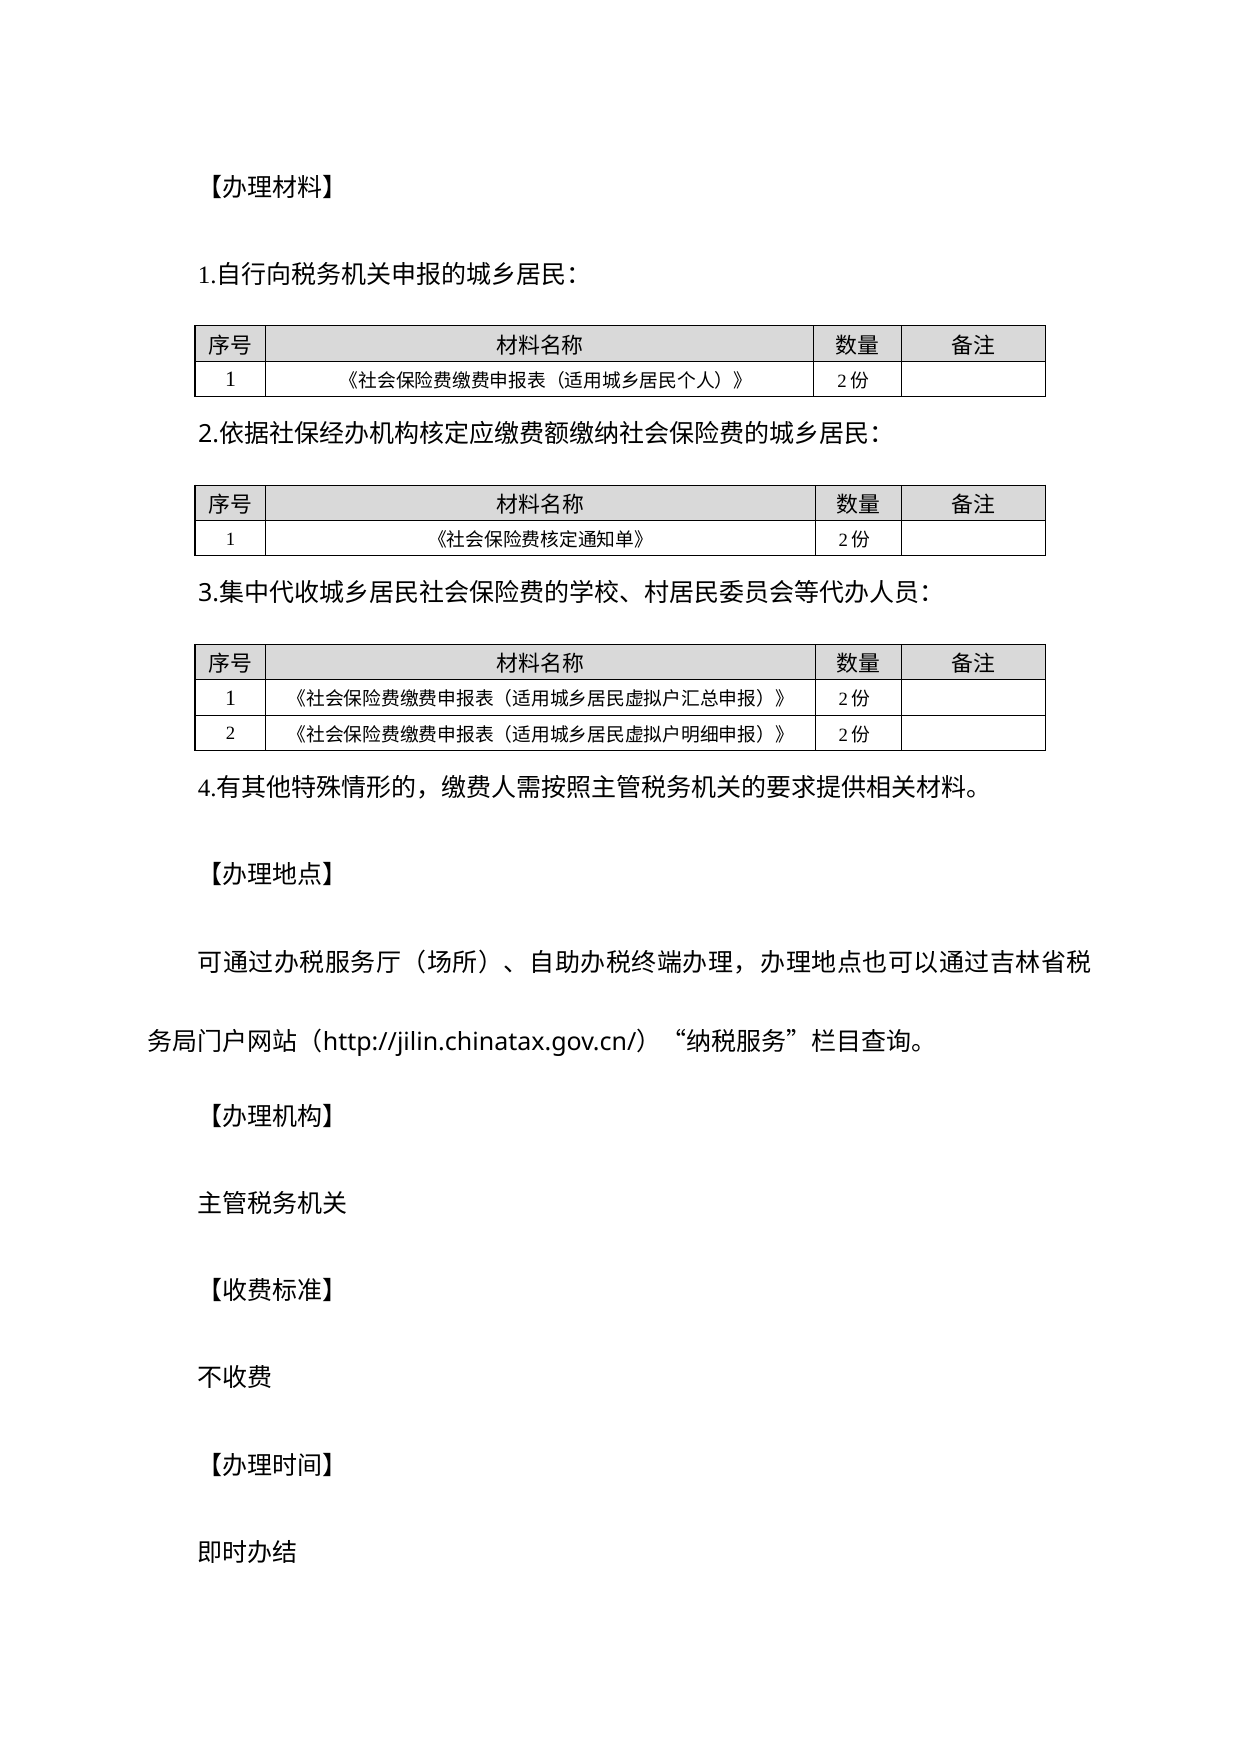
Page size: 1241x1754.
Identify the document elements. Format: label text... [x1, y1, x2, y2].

table_cell 1 [196, 521, 265, 555]
table_cell 2份 [816, 680, 901, 714]
text 【办理地点】 [148, 838, 1093, 907]
table_cell 1 [196, 362, 265, 396]
table_cell 《社会保险费缴费申报表（适用城乡居民虚拟户汇总申报）》 [266, 680, 815, 714]
text 【办理材料】 [148, 151, 1093, 220]
table_header 序号 [196, 326, 265, 361]
text 【收费标准】 [148, 1254, 1093, 1323]
table_cell 2份 [816, 521, 901, 555]
text 【办理机构】 [148, 1079, 1093, 1149]
text 主管税务机关 [148, 1167, 1093, 1236]
table_cell 《社会保险费缴费申报表（适用城乡居民虚拟户明细申报）》 [266, 716, 815, 750]
text 1.自行向税务机关申报的城乡居民： [148, 238, 1093, 307]
table_header 备注 [902, 326, 1045, 361]
table_header 备注 [902, 486, 1045, 520]
table_cell [902, 521, 1045, 555]
list 2.依据社保经办机构核定应缴费额缴纳社会保险费的城乡居民： [198, 397, 1093, 466]
text 可通过办税服务厅（场所）、自助办税终端办理，办理地点也可以通过吉林省税务局门户网站（http://jilin.chinatax.gov.cn/）“纳税服务”栏目查询。 [148, 926, 1093, 1074]
list 3.集中代收城乡居民社会保险费的学校、村居民委员会等代办人员： [198, 556, 1093, 626]
table_cell 2份 [814, 362, 901, 396]
table_header 材料名称 [266, 326, 813, 361]
table_header 序号 [196, 645, 265, 679]
table_header 备注 [902, 645, 1045, 679]
table_cell [902, 716, 1045, 750]
table_cell [902, 680, 1045, 714]
table_cell 1 [196, 680, 265, 714]
text 即时办结 [148, 1516, 1093, 1585]
table_header 序号 [196, 486, 265, 520]
table_cell 《社会保险费缴费申报表（适用城乡居民个人）》 [266, 362, 813, 396]
table_header 材料名称 [266, 645, 815, 679]
text 不收费 [148, 1341, 1093, 1411]
text 4.有其他特殊情形的，缴费人需按照主管税务机关的要求提供相关材料。 [148, 751, 1093, 820]
table_header 材料名称 [266, 486, 815, 520]
table_header 数量 [816, 645, 901, 679]
table_header 数量 [814, 326, 901, 361]
table_header 数量 [816, 486, 901, 520]
table_cell 2份 [816, 716, 901, 750]
table_cell 《社会保险费核定通知单》 [266, 521, 815, 555]
table_cell 2 [196, 716, 265, 750]
text 【办理时间】 [148, 1429, 1093, 1498]
table_cell [902, 362, 1045, 396]
